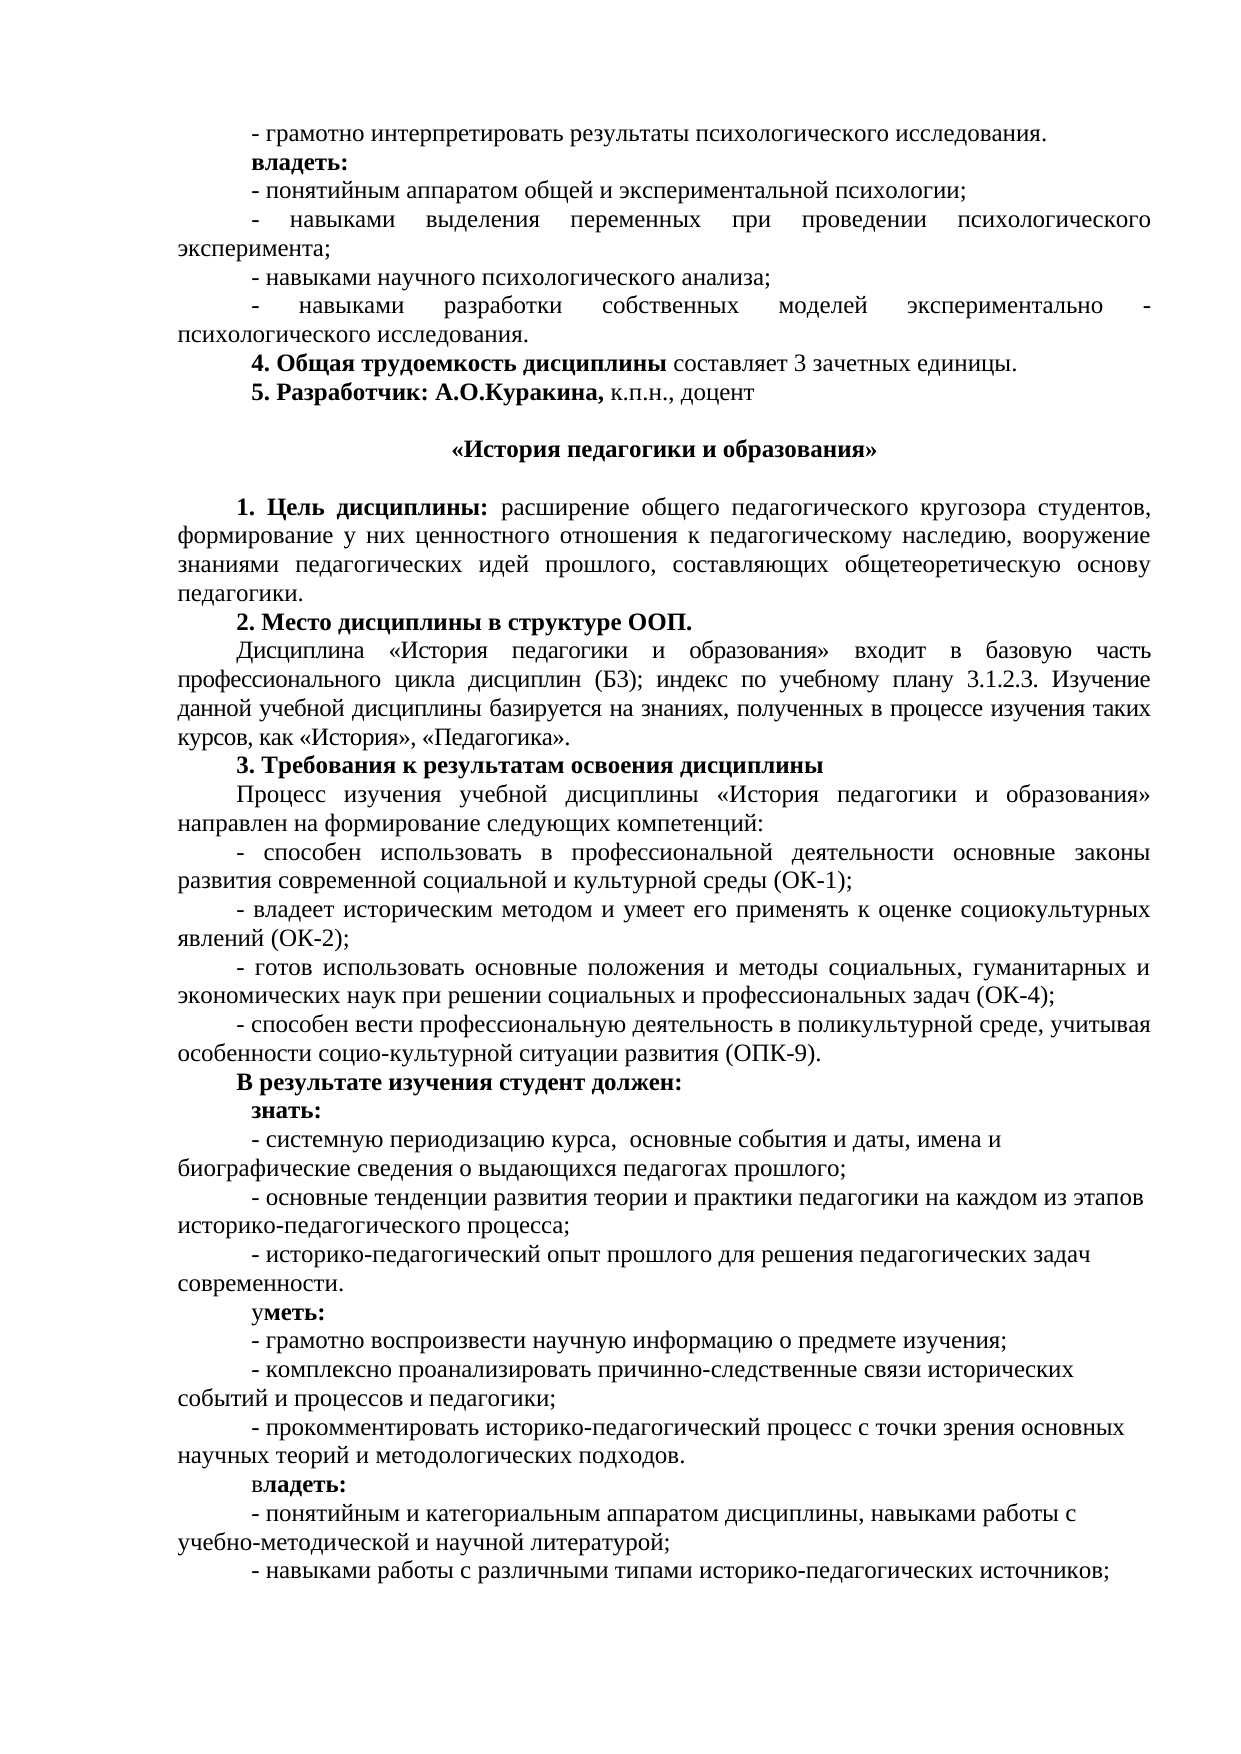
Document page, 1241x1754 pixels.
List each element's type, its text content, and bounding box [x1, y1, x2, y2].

text - грамотно интерпретировать результаты психологического исследования. [177, 118, 1152, 147]
text - понятийным и категориальным аппаратом дисциплины, навыками работы с учебно-методической и научной литературой; [177, 1498, 1152, 1556]
text В результате изучения студент должен: [177, 1067, 1152, 1096]
text 2. Место дисциплины в структуре ООП. [177, 607, 1152, 636]
text Дисциплина «История педагогики и образования» входит в базовую часть профессионального цикла дисциплин (Б3); индекс по учебному плану 3.1.2.3. Изучение данной учебной дисциплины базируется на знаниях, полученных в процессе изучения таких курсов, как «История», «Педагогика». [177, 636, 1152, 751]
text 1. Цель дисциплины: расширение общего педагогического кругозора студентов, формирование у них ценностного отношения к педагогическому наследию, вооружение знаниями педагогических идей прошлого, составляющих общетеоретическую основу педагогики. [177, 492, 1152, 607]
text - способен использовать в профессиональной деятельности основные законы развития современной социальной и культурной среды (ОК-1); [177, 837, 1152, 894]
text 4. Общая трудоемкость дисциплины составляет 3 зачетных единицы. [177, 348, 1152, 377]
text - комплексно проанализировать причинно-следственные связи исторических событий и процессов и педагогики; [177, 1354, 1152, 1412]
text - понятийным аппаратом общей и экспериментальной психологии; [177, 176, 1152, 204]
text - основные тенденции развития теории и практики педагогики на каждом из этапов историко-педагогического процесса; [177, 1182, 1152, 1239]
text - грамотно воспроизвести научную информацию о предмете изучения; [177, 1326, 1152, 1354]
text «История педагогики и образования» [177, 434, 1152, 463]
text Процесс изучения учебной дисциплины «История педагогики и образования» направлен на формирование следующих компетенций: [177, 779, 1152, 837]
text 5. Разработчик: А.О.Куракина, к.п.н., доцент [177, 377, 1152, 406]
text - способен вести профессиональную деятельность в поликультурной среде, учитывая особенности социо-культурной ситуации развития (ОПК-9). [177, 1009, 1152, 1067]
text - навыками выделения переменных при проведении психологического эксперимента; [177, 204, 1152, 262]
text - системную периодизацию курса, основные события и даты, имена и биографические сведения о выдающихся педагогах прошлого; [177, 1124, 1152, 1182]
text знать: [177, 1096, 1152, 1124]
text - навыками разработки собственных моделей экспериментально - психологического исследования. [177, 291, 1152, 348]
text владеть: [177, 147, 1152, 176]
text - навыками научного психологического анализа; [177, 262, 1152, 291]
text - навыками работы с различными типами историко-педагогических источников; [177, 1556, 1152, 1584]
text уметь: [177, 1297, 1152, 1326]
text - готов использовать основные положения и методы социальных, гуманитарных и экономических наук при решении социальных и профессиональных задач (ОК-4); [177, 952, 1152, 1009]
text - прокомментировать историко-педагогический процесс с точки зрения основных научных теорий и методологических подходов. [177, 1412, 1152, 1469]
text - историко-педагогический опыт прошлого для решения педагогических задач современности. [177, 1239, 1152, 1297]
text 3. Требования к результатам освоения дисциплины [177, 751, 1152, 779]
text владеть: [177, 1469, 1152, 1498]
text - владеет историческим методом и умеет его применять к оценке социокультурных явлений (ОК-2); [177, 894, 1152, 952]
